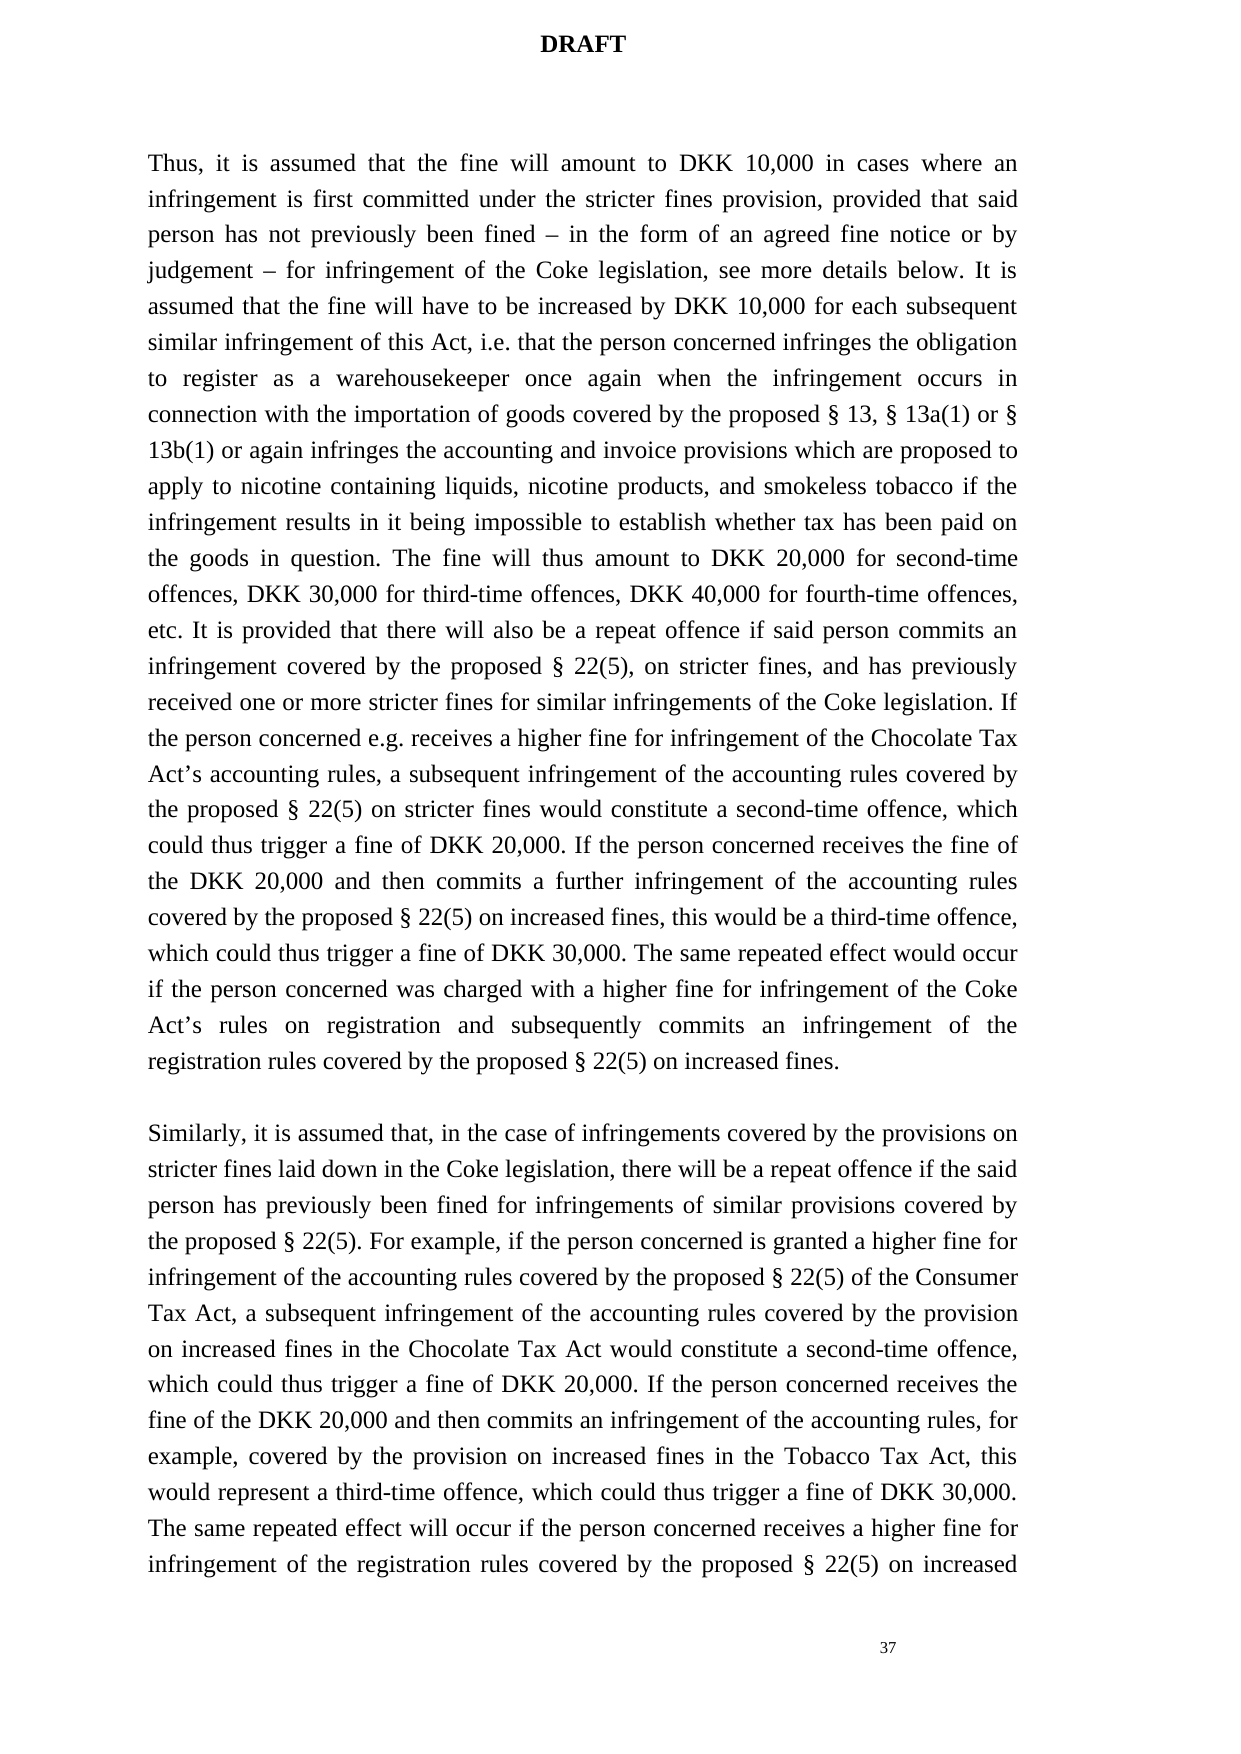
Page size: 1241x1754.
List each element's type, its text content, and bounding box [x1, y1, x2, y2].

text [148, 1118, 1019, 1578]
text Thus, it is assumed that the fine will amount to DKK 10,000 in cases where an infringement is first committed under the stricter fines provision, provided that said person has not previously been fined – in the form of an agreed fine notice or by judgement – for infringement of the Coke legislation, see more details below. It is assumed that the fine will have to be increased by DKK 10,000 for each subsequent similar infringement of this Act, i.e. that the person concerned infringes the obligation to register as a warehousekeeper once again when the infringement occurs in connection with the importation of goods covered by the proposed § 13, § 13a(1) or § 13b(1) or again infringes the accounting and invoice provisions which are proposed to apply to nicotine containing liquids, nicotine products, and smokeless tobacco if the infringement results in it being impossible to establish whether tax has been paid on the goods in question. The fine will thus amount to DKK 20,000 for second-time offences, DKK 30,000 for third-time offences, DKK 40,000 for fourth-time offences, etc. It is provided that there will also be a repeat offence if said person commits an infringement covered by the proposed § 22(5), on stricter fines, and has previously received one or more stricter fines for similar infringements of the Coke legislation. If the person concerned e.g. receives a higher fine for infringement of the Chocolate Tax Act’s accounting rules, a subsequent infringement of the accounting rules covered by the proposed § 22(5) on stricter fines would constitute a second-time offence, which could thus trigger a fine of DKK 20,000. If the person concerned receives the fine of the DKK 20,000 and then commits a further infringement of the accounting rules covered by the proposed § 22(5) on increased fines, this would be a third-time offence, which could thus trigger a fine of DKK 30,000. The same repeated effect would occur if the person concerned was charged with a higher fine for infringement of the Coke Act’s rules on registration and subsequently commits an infringement of the registration rules covered by the proposed § 22(5) on increased fines. [148, 148, 1019, 1075]
